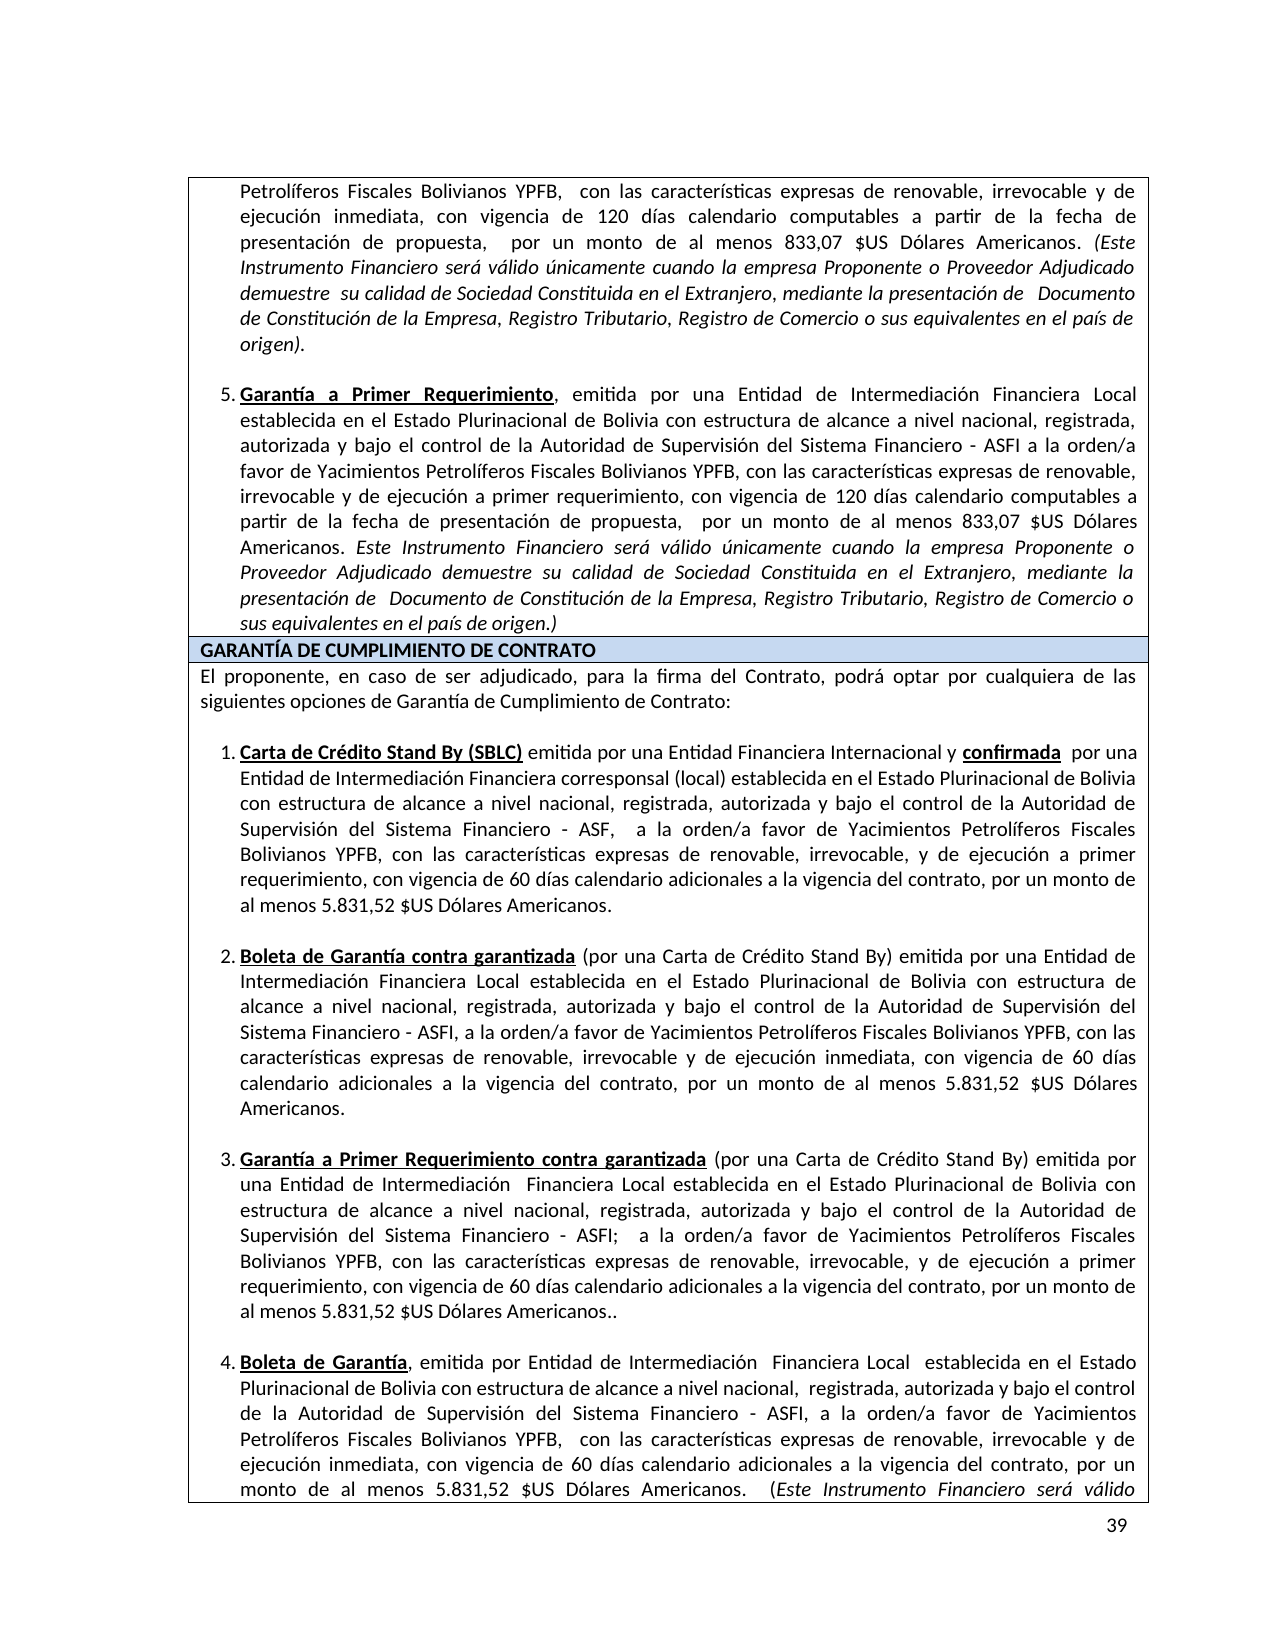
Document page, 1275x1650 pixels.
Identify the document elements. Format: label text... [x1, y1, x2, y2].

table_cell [189, 178, 1148, 636]
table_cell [189, 663, 1148, 1502]
table_cell GARANTÍA DE CUMPLIMIENTO DE CONTRATO [189, 637, 1148, 662]
